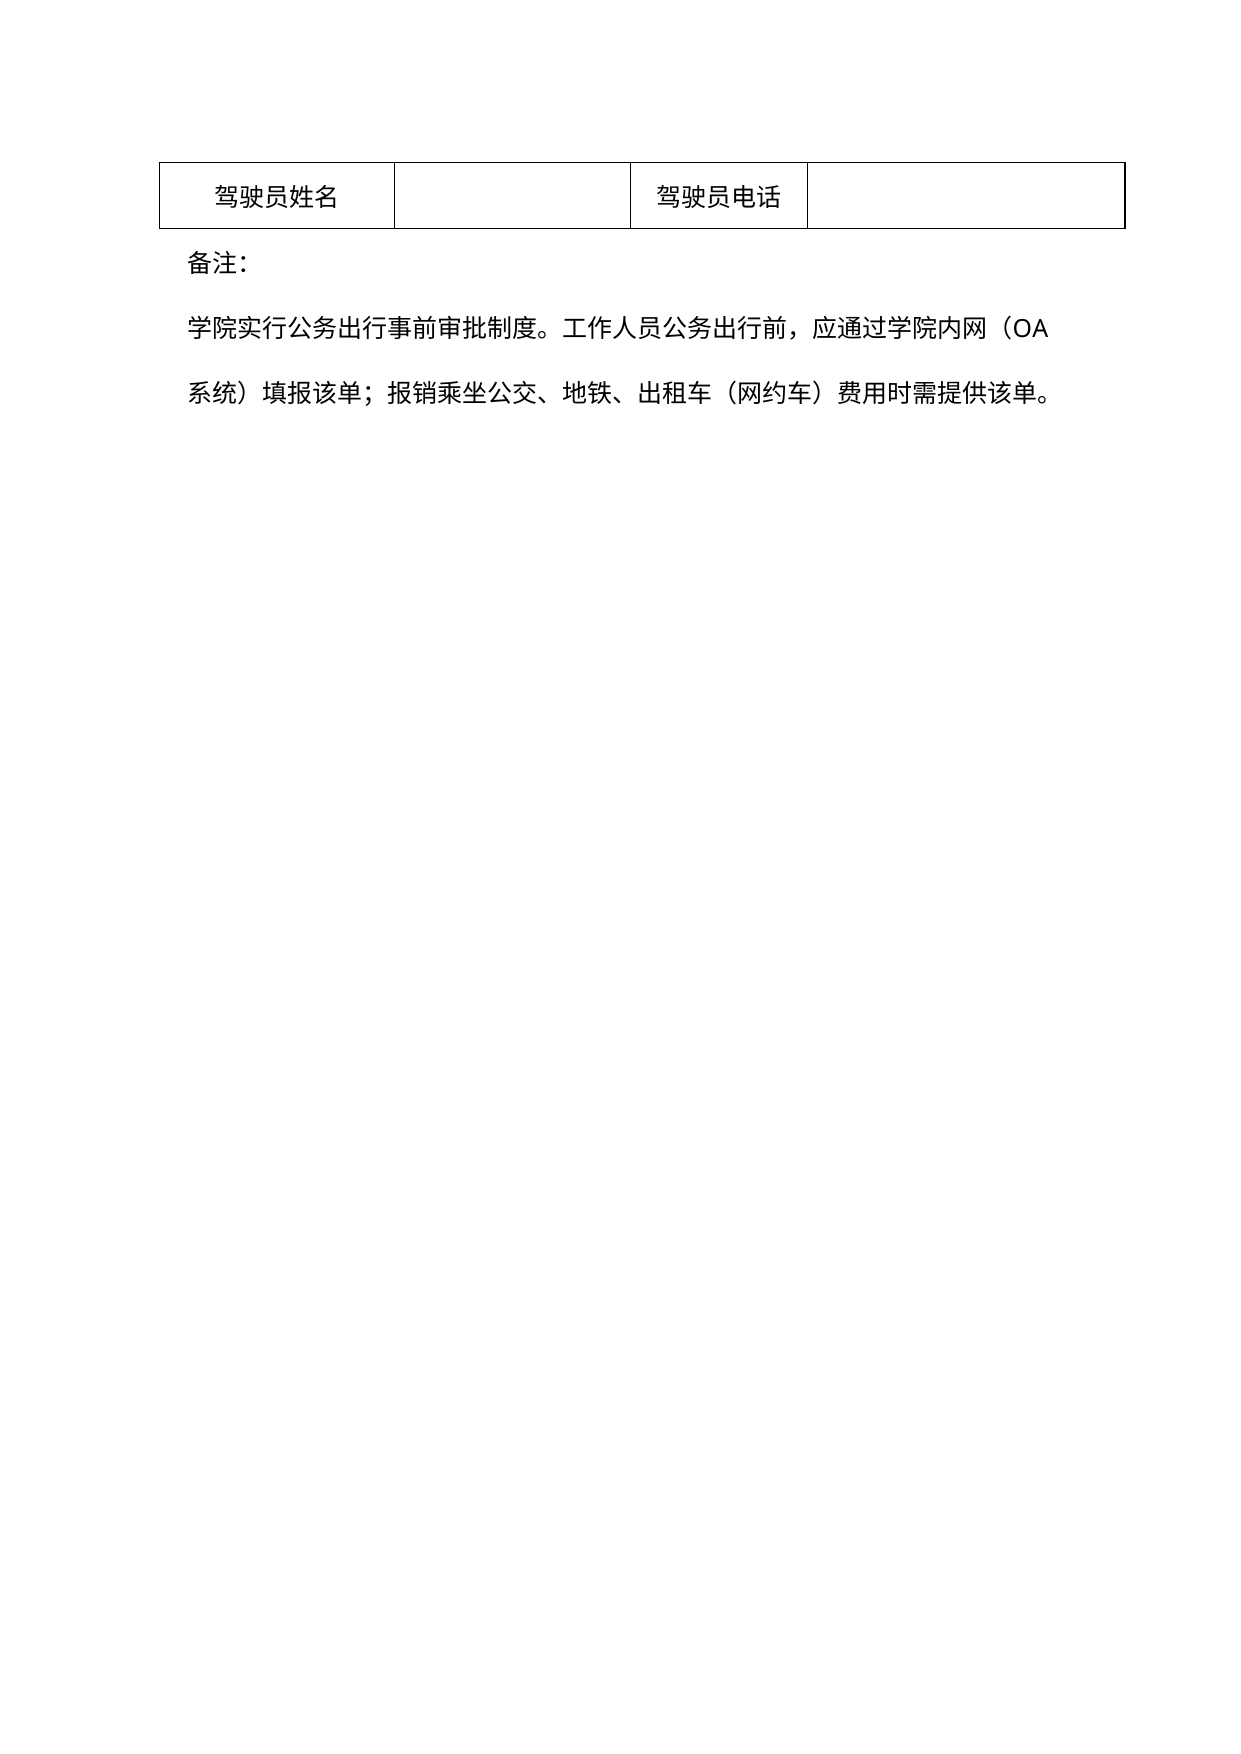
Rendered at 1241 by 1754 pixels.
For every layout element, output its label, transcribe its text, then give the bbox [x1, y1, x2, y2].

table_cell [808, 163, 1124, 228]
text 学院实行公务出行事前审批制度。工作人员公务出行前，应通过学院内网（OA系统）填报该单；报销乘坐公交、地铁、出租车（网约车）费用时需提供该单。 [187, 294, 1053, 424]
table_cell 驾驶员电话 [631, 163, 807, 228]
table_cell 驾驶员姓名 [160, 163, 394, 228]
text 备注： [187, 229, 1053, 294]
table_cell [395, 163, 630, 228]
